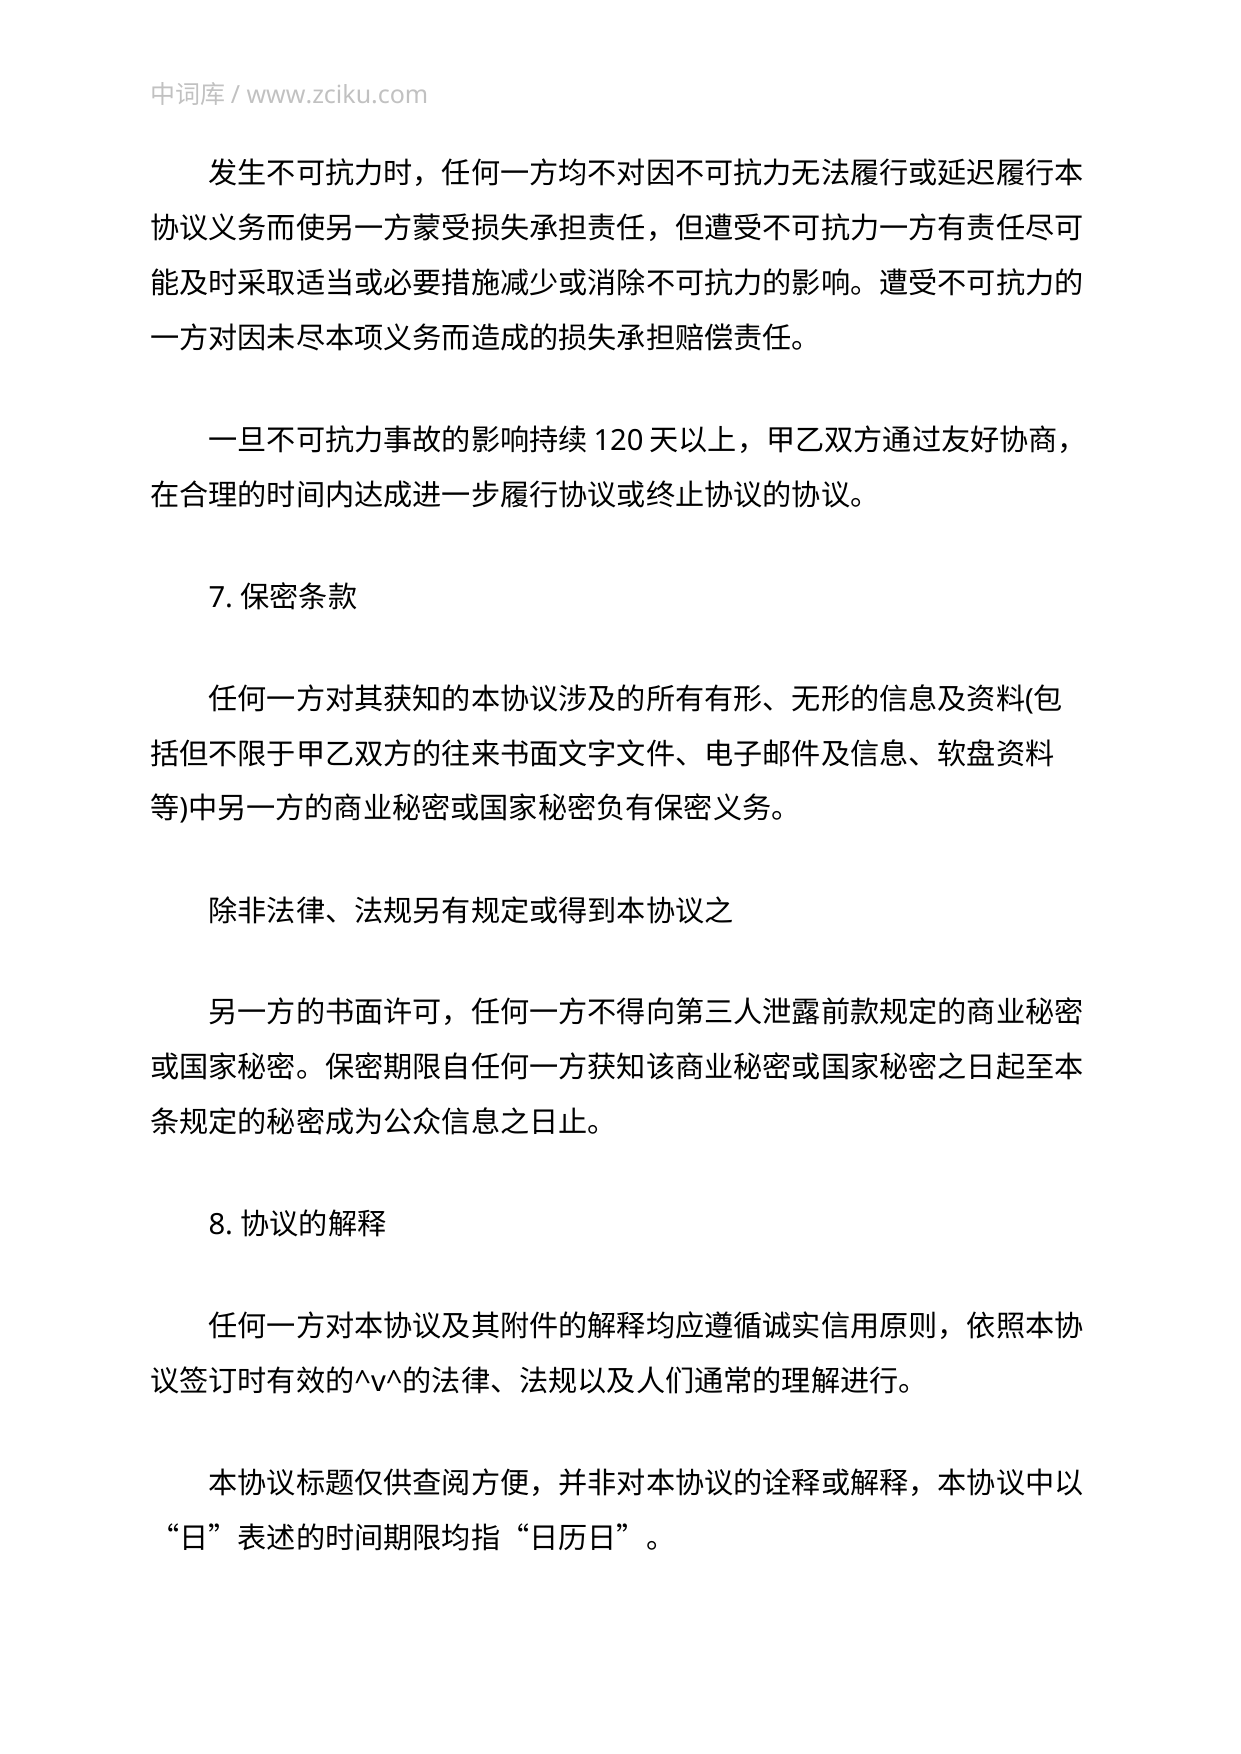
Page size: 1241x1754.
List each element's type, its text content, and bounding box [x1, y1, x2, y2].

text 任何一方对本协议及其附件的解释均应遵循诚实信用原则，依照本协议签订时有效的^v^的法律、法规以及人们通常的理解进行。 [150, 1302, 1090, 1400]
text 本协议标题仅供查阅方便，并非对本协议的诠释或解释，本协议中以“日”表述的时间期限均指“日历日”。 [150, 1459, 1090, 1556]
text 发生不可抗力时，任何一方均不对因不可抗力无法履行或延迟履行本协议义务而使另一方蒙受损失承担责任，但遭受不可抗力一方有责任尽可能及时采取适当或必要措施减少或消除不可抗力的影响。遭受不可抗力的一方对因未尽本项义务而造成的损失承担赔偿责任。 [150, 150, 1090, 357]
text 另一方的书面许可，任何一方不得向第三人泄露前款规定的商业秘密或国家秘密。保密期限自任何一方获知该商业秘密或国家秘密之日起至本条规定的秘密成为公众信息之日止。 [150, 989, 1090, 1141]
text 一旦不可抗力事故的影响持续120天以上，甲乙双方通过友好协商，在合理的时间内达成进一步履行协议或终止协议的协议。 [150, 416, 1090, 514]
text 7. 保密条款 [150, 573, 1090, 616]
text 除非法律、法规另有规定或得到本协议之 [150, 887, 1090, 929]
text 8. 协议的解释 [150, 1200, 1090, 1243]
text 任何一方对其获知的本协议涉及的所有有形、无形的信息及资料(包括但不限于甲乙双方的往来书面文字文件、电子邮件及信息、软盘资料等)中另一方的商业秘密或国家秘密负有保密义务。 [150, 675, 1090, 827]
